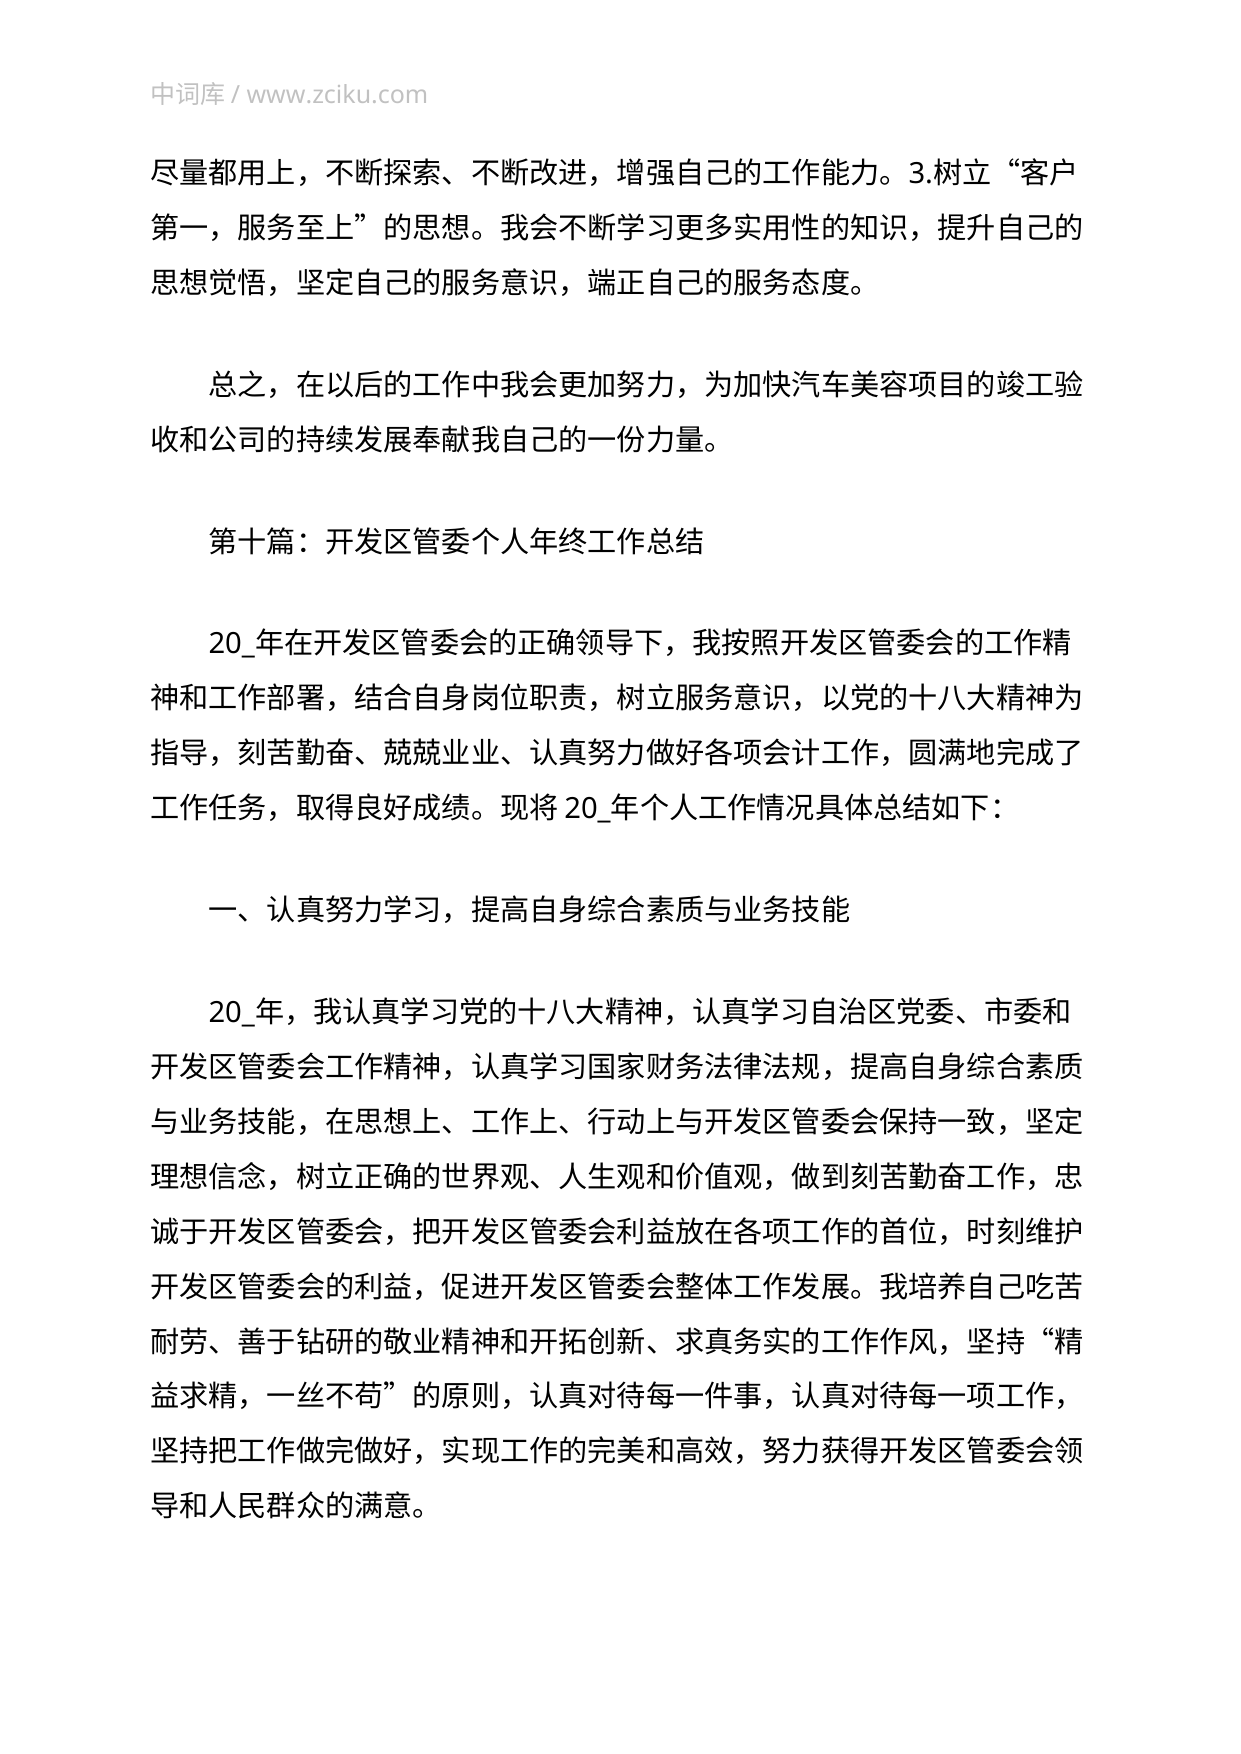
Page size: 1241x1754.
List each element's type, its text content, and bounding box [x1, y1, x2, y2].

text 第十篇：开发区管委个人年终工作总结 [150, 518, 1090, 561]
text 20_年，我认真学习党的十八大精神，认真学习自治区党委、市委和开发区管委会工作精神，认真学习国家财务法律法规，提高自身综合素质与业务技能，在思想上、工作上、行动上与开发区管委会保持一致，坚定理想信念，树立正确的世界观、人生观和价值观，做到刻苦勤奋工作，忠诚于开发区管委会，把开发区管委会利益放在各项工作的首位，时刻维护开发区管委会的利益，促进开发区管委会整体工作发展。我培养自己吃苦耐劳、善于钻研的敬业精神和开拓创新、求真务实的工作作风，坚持“精益求精，一丝不苟”的原则，认真对待每一件事，认真对待每一项工作，坚持把工作做完做好，实现工作的完美和高效，努力获得开发区管委会领导和人民群众的满意。 [150, 989, 1090, 1525]
text 20_年在开发区管委会的正确领导下，我按照开发区管委会的工作精神和工作部署，结合自身岗位职责，树立服务意识，以党的十八大精神为指导，刻苦勤奋、兢兢业业、认真努力做好各项会计工作，圆满地完成了工作任务，取得良好成绩。现将20_年个人工作情况具体总结如下： [150, 620, 1090, 827]
text 一、认真努力学习，提高自身综合素质与业务技能 [150, 887, 1090, 929]
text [150, 150, 1090, 302]
text 总之，在以后的工作中我会更加努力，为加快汽车美容项目的竣工验收和公司的持续发展奉献我自己的一份力量。 [150, 362, 1090, 459]
